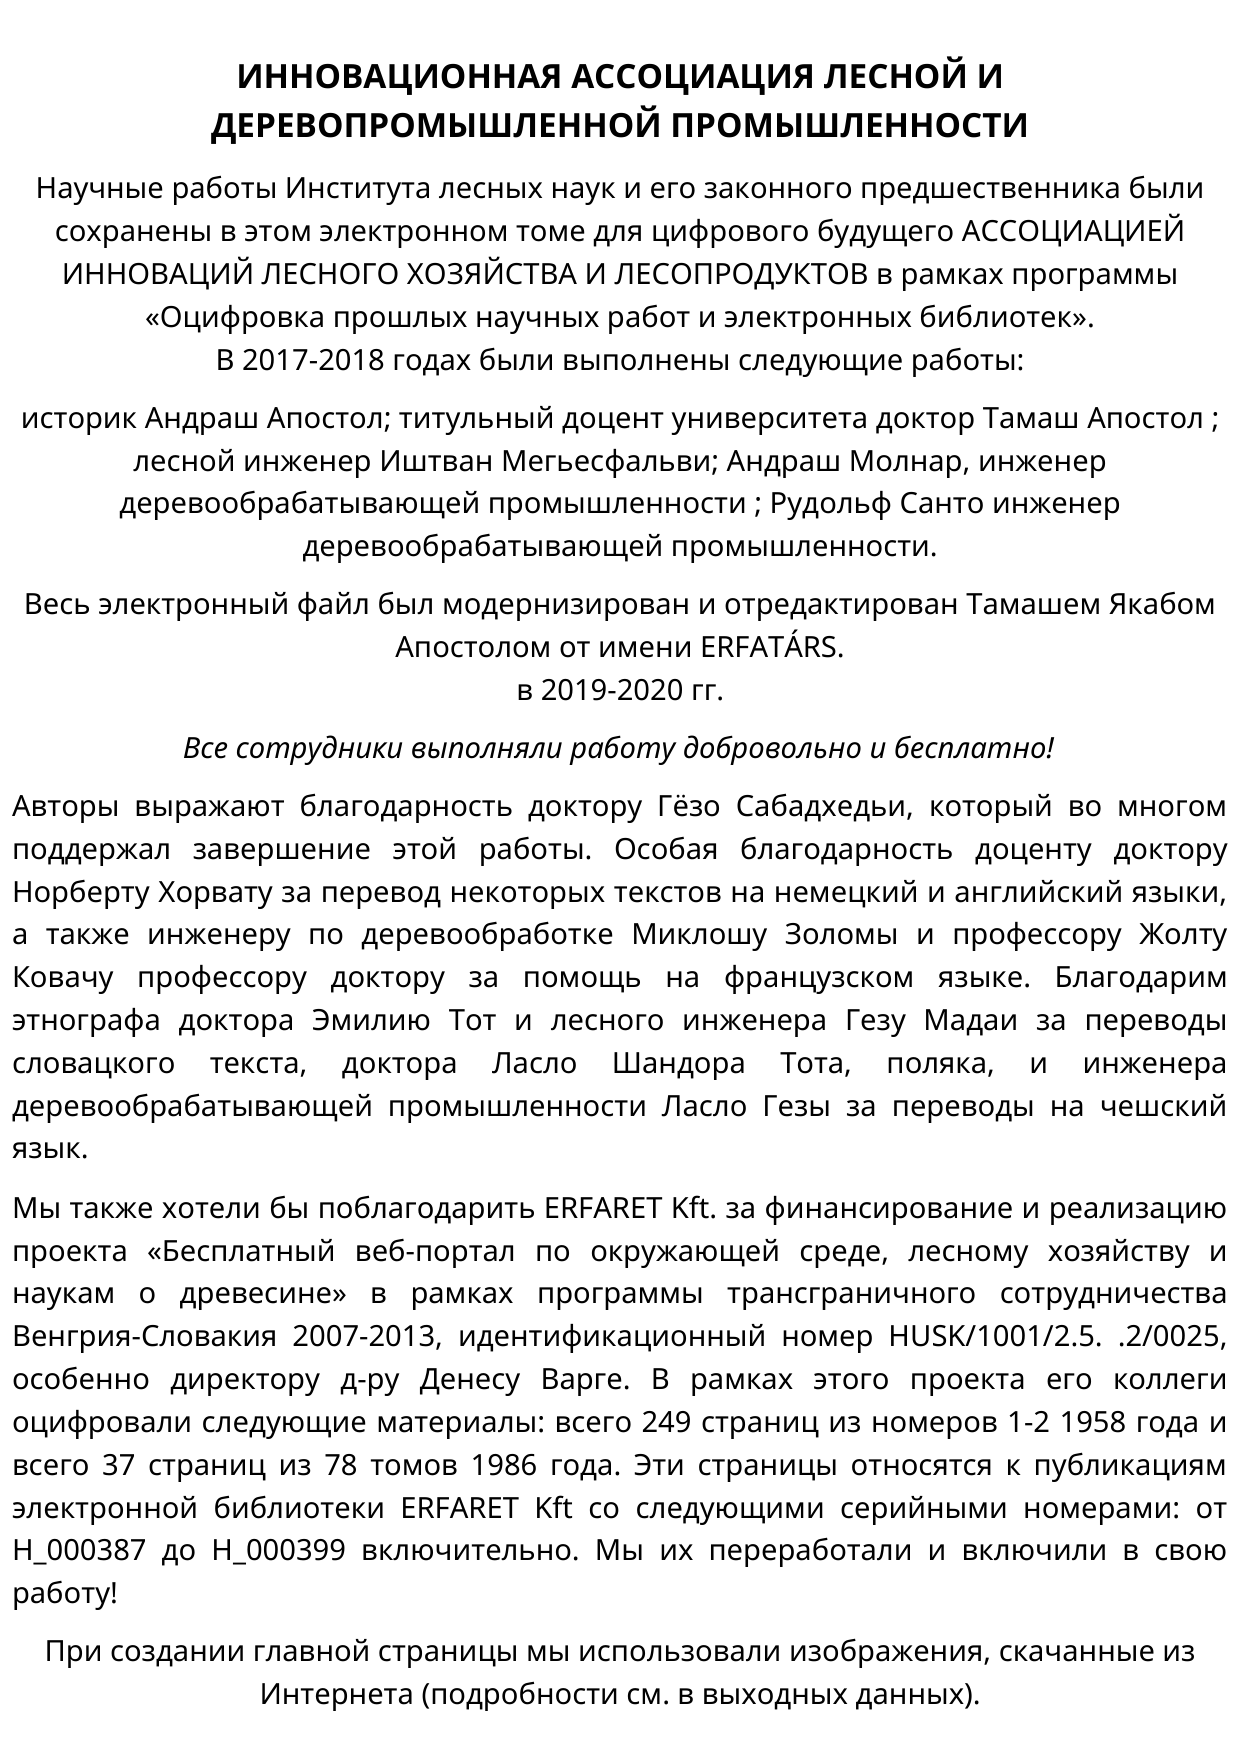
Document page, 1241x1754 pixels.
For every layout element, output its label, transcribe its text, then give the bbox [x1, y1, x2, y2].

text Весь электронный файл был модернизирован и отредактирован Тамашем Якабом Апостолом от имени ERFATÁRS. [12, 583, 1228, 666]
text ИННОВАЦИОННАЯ АССОЦИАЦИЯ ЛЕСНОЙ И ДЕРЕВОПРОМЫШЛЕННОЙ ПРОМЫШЛЕННОСТИ [12, 53, 1228, 148]
text В 2017-2018 годах были выполнены следующие работы: [12, 339, 1228, 379]
text Мы также хотели бы поблагодарить ERFARET Kft. за финансирование и реализацию проекта «Бесплатный веб-портал по окружающей среде, лесному хозяйству и наукам о древесине» в рамках программы трансграничного сотрудничества Венгрия-Словакия 2007-2013, идентификационный номер HUSK/1001/2.5. .2/0025, особенно директору д-ру Денесу Варге. В рамках этого проекта его коллеги оцифровали следующие материалы: всего 249 страниц из номеров 1-2 1958 года и всего 37 страниц из 78 томов 1986 года. Эти страницы относятся к публикациям электронной библиотеки ERFARET Kft со следующими серийными номерами: от H_000387 до H_000399 включительно. Мы их переработали и включили в свою работу! [12, 1187, 1228, 1612]
text в 2019-2020 гг. [12, 669, 1228, 709]
text Научные работы Института лесных наук и его законного предшественника были сохранены в этом электронном томе для цифрового будущего АССОЦИАЦИЕЙ ИННОВАЦИЙ ЛЕСНОГО ХОЗЯЙСТВА И ЛЕСОПРОДУКТОВ в рамках программы «Оцифровка прошлых научных работ и электронных библиотек». [12, 168, 1228, 336]
text Все сотрудники выполняли работу добровольно и бесплатно! [12, 727, 1228, 767]
text Авторы выражают благодарность доктору Гёзо Сабадхедьи, который во многом поддержал завершение этой работы. Особая благодарность доценту доктору Норберту Хорвату за перевод некоторых текстов на немецкий и английский языки, а также инженеру по деревообработке Миклошу Золомы и профессору Жолту Ковачу профессору доктору за помощь на французском языке. Благодарим этнографа доктора Эмилию Тот и лесного инженера Гезу Мадаи за переводы словацкого текста, доктора Ласло Шандора Тота, поляка, и инженера деревообрабатывающей промышленности Ласло Гезы за переводы на чешский язык. [12, 785, 1228, 1167]
text историк Андраш Апостол; титульный доцент университета доктор Тамаш Апостол ; лесной инженер Иштван Мегьесфальви; Андраш Молнар, инженер деревообрабатывающей промышленности ; Рудольф Санто инженер деревообрабатывающей промышленности. [12, 397, 1228, 565]
text При создании главной страницы мы использовали изображения, скачанные из Интернета (подробности см. в выходных данных). [12, 1631, 1228, 1713]
